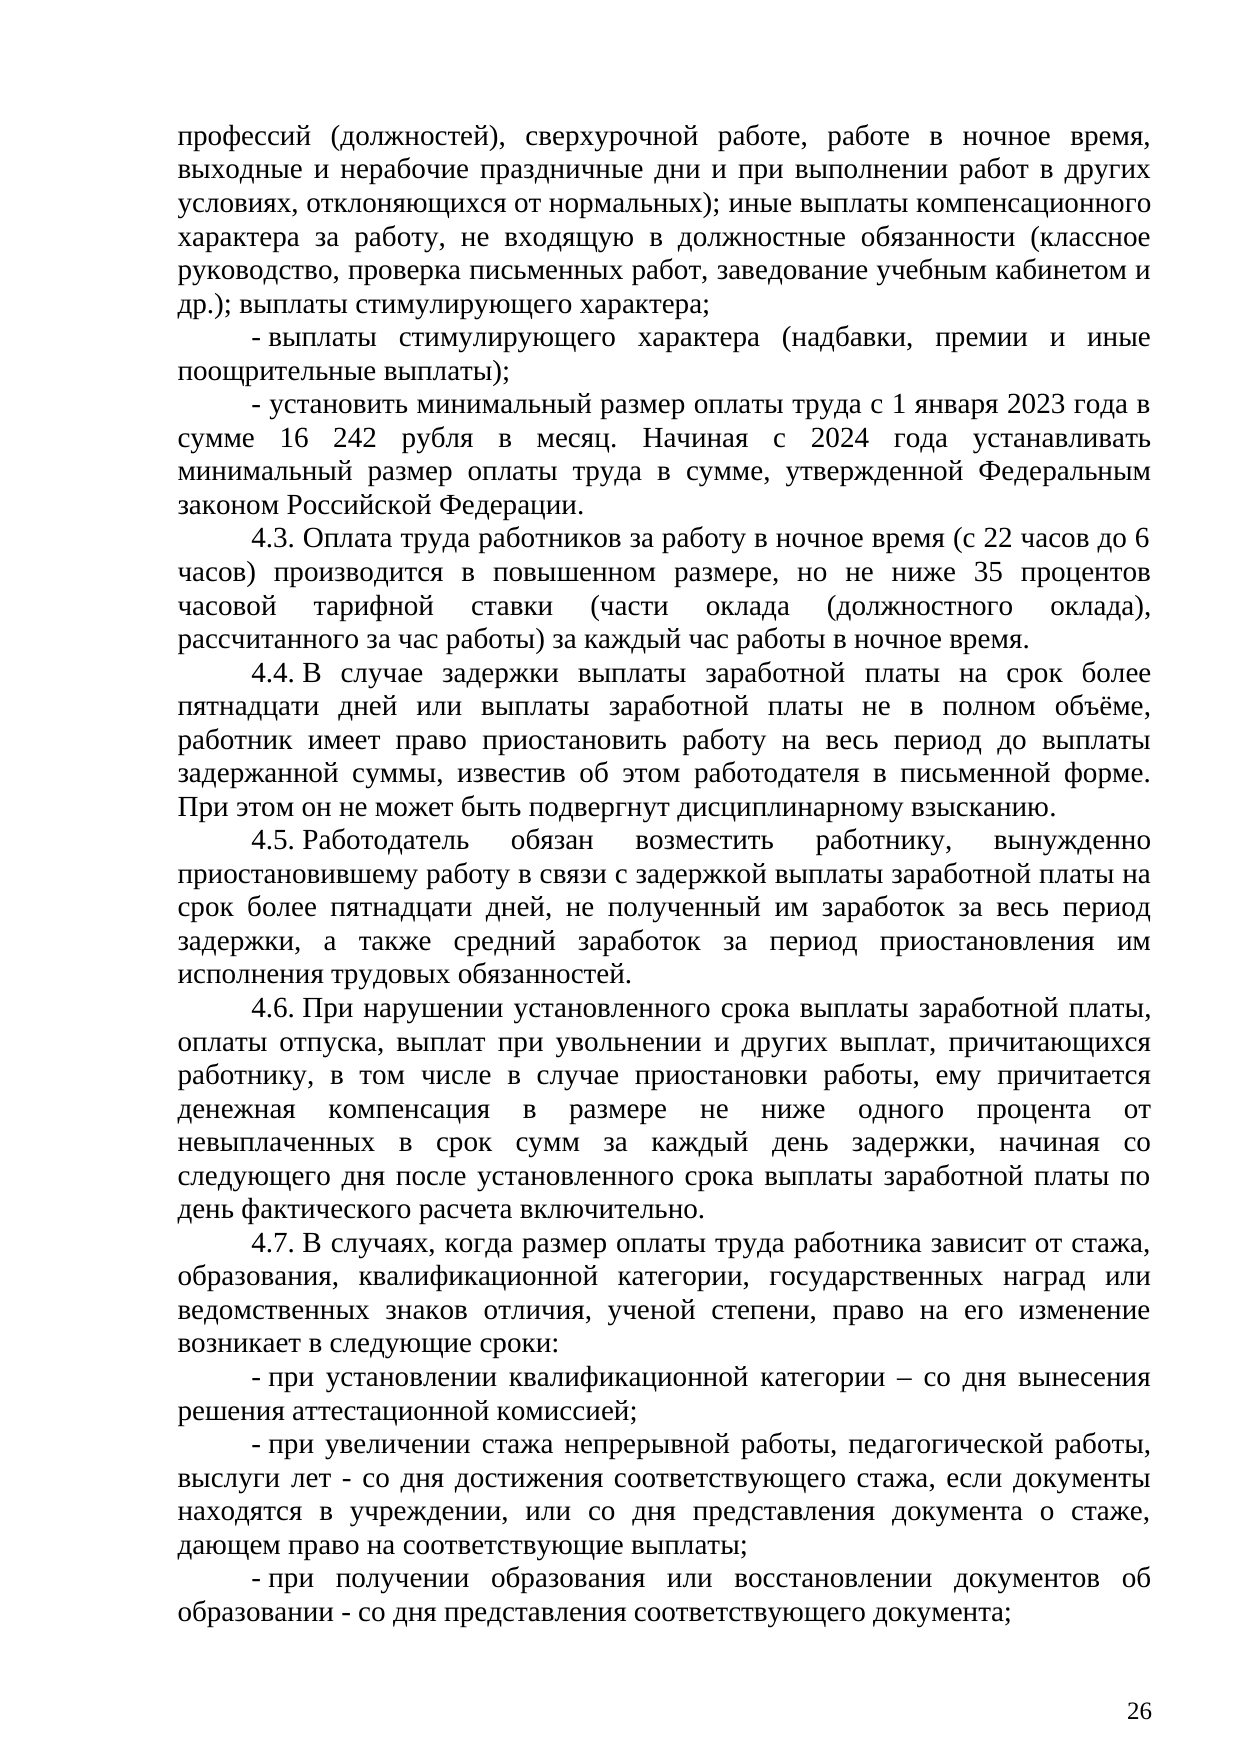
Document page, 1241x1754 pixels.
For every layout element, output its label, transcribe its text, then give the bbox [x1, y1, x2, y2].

text - при увеличении стажа непрерывной работы, педагогической работы, выслуги лет - со дня достижения соответствующего стажа, если документы находятся в учреждении, или со дня представления документа о стаже, дающем право на соответствующие выплаты; [177, 1426, 1152, 1560]
list 4.4. В случае задержки выплаты заработной платы на срок более пятнадцати дней или выплаты заработной платы не в полном объёме, работник имеет право приостановить работу на весь период до выплаты задержанной суммы, известив об этом работодателя в письменной форме. При этом он не может быть подвергнут дисциплинарному взысканию. [177, 655, 1152, 822]
text - при установлении квалификационной категории – со дня вынесения решения аттестационной комиссией; [177, 1359, 1152, 1426]
text 4.7. В случаях, когда размер оплаты труда работника зависит от стажа, образования, квалификационной категории, государственных наград или ведомственных знаков отличия, ученой степени, право на его изменение возникает в следующие сроки: [177, 1225, 1152, 1359]
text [177, 118, 1152, 319]
text 4.6. При нарушении установленного срока выплаты заработной платы, оплаты отпуска, выплат при увольнении и других выплат, причитающихся работнику, в том числе в случае приостановки работы, ему причитается денежная компенсация в размере не ниже одного процента от невыплаченных в срок сумм за каждый день задержки, начиная со следующего дня после установленного срока выплаты заработной платы по день фактического расчета включительно. [177, 990, 1152, 1225]
text - выплаты стимулирующего характера (надбавки, премии и иные поощрительные выплаты); [177, 319, 1152, 386]
text - установить минимальный размер оплаты труда с 1 января 2023 года в сумме 16 242 рубля в месяц. Начиная с 2024 года устанавливать минимальный размер оплаты труда в сумме, утвержденной Федеральным законом Российской Федерации. [177, 386, 1152, 521]
text 4.3. Оплата труда работников за работу в ночное время (с 22 часов до 6 часов) производится в повышенном размере, но не ниже 35 процентов часовой тарифной ставки (части оклада (должностного оклада), рассчитанного за час работы) за каждый час работы в ночное время. [177, 521, 1152, 655]
list 4.5. Работодатель обязан возместить работнику, вынужденно приостановившему работу в связи с задержкой выплаты заработной платы на срок более пятнадцати дней, не полученный им заработок за весь период задержки, а также средний заработок за период приостановления им исполнения трудовых обязанностей. [177, 822, 1152, 990]
text - при получении образования или восстановлении документов об образовании - со дня представления соответствующего документа; [177, 1560, 1152, 1627]
